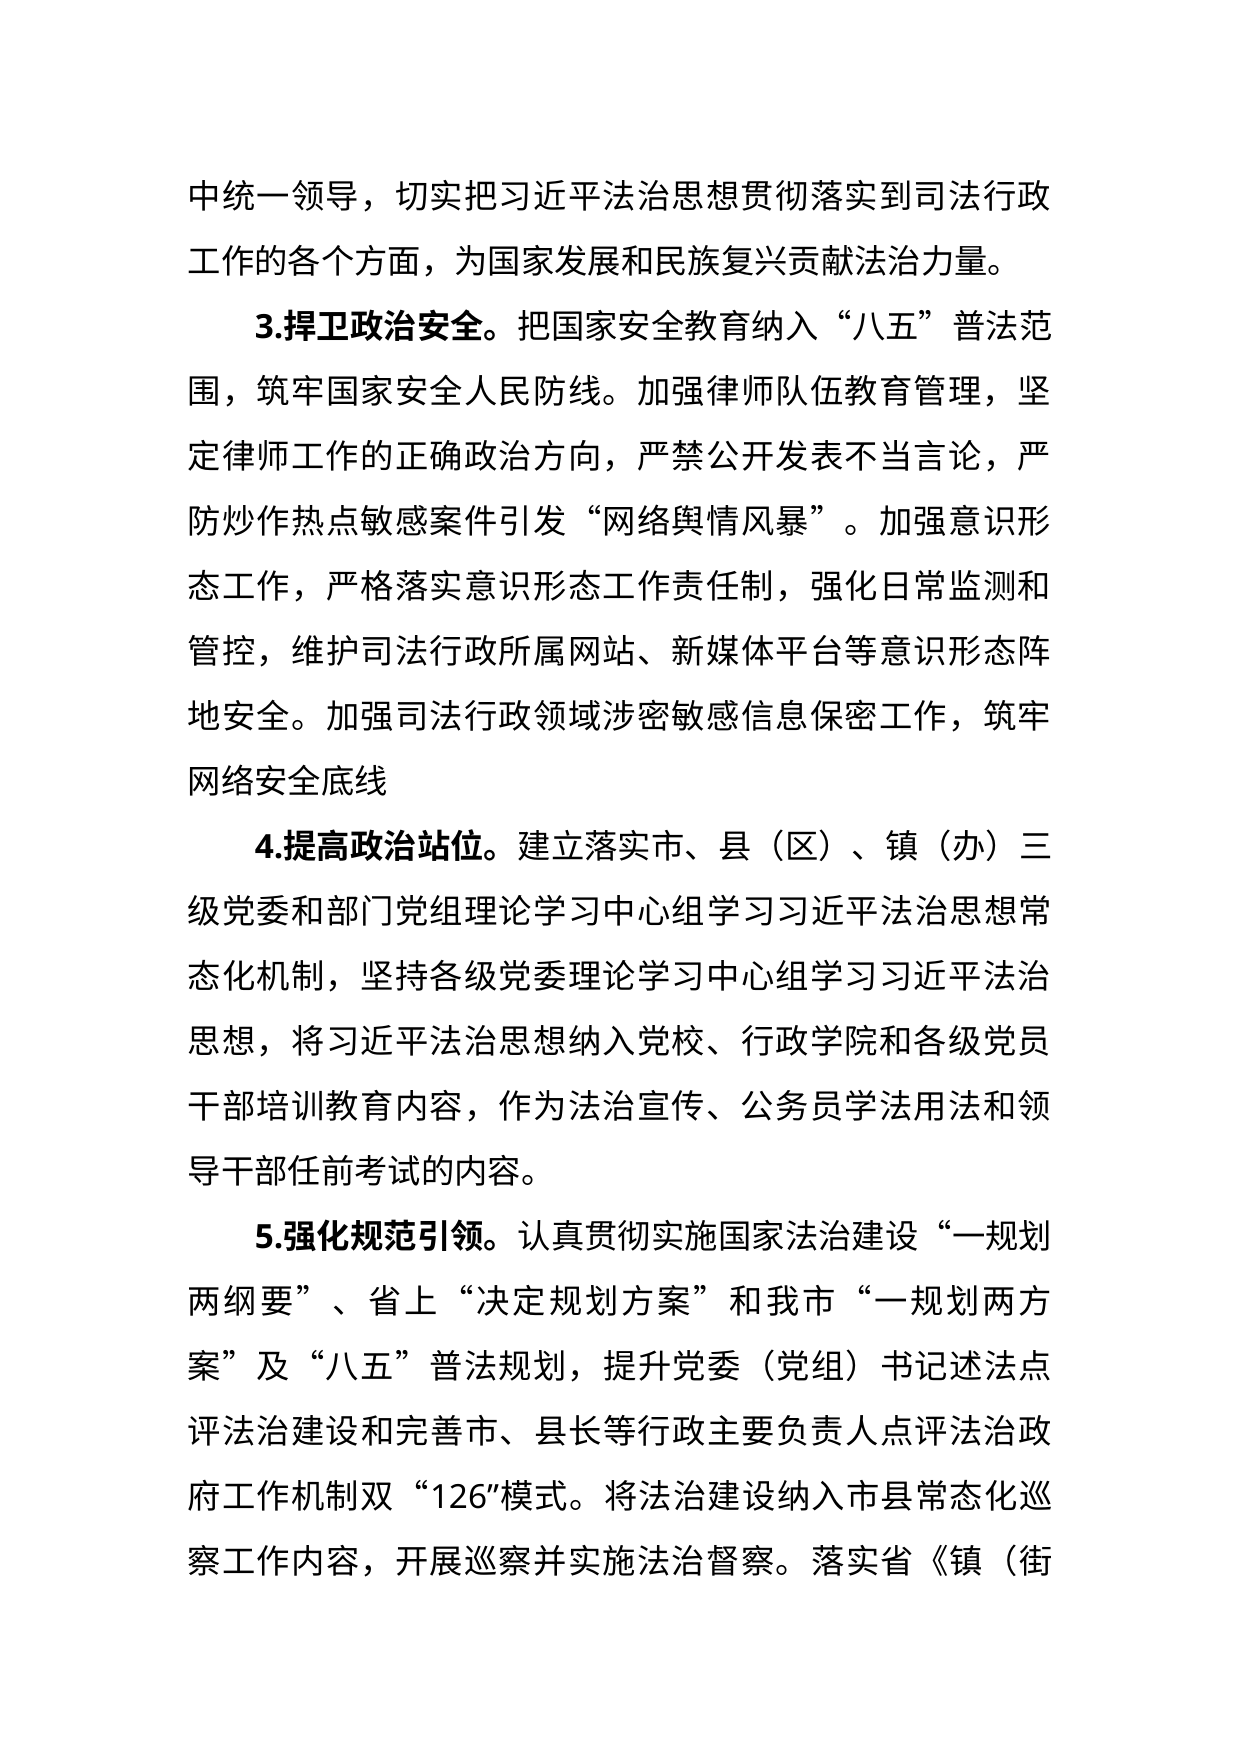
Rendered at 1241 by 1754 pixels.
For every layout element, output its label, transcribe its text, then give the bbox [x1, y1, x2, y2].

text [187, 162, 1053, 292]
text 4.提高政治站位。建立落实市、县（区）、镇（办）三级党委和部门党组理论学习中心组学习习近平法治思想常态化机制，坚持各级党委理论学习中心组学习习近平法治思想，将习近平法治思想纳入党校、行政学院和各级党员干部培训教育内容，作为法治宣传、公务员学法用法和领导干部任前考试的内容。 [187, 812, 1053, 1202]
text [187, 1202, 1053, 1592]
text 3.捍卫政治安全。把国家安全教育纳入“八五”普法范围，筑牢国家安全人民防线。加强律师队伍教育管理，坚定律师工作的正确政治方向，严禁公开发表不当言论，严防炒作热点敏感案件引发“网络舆情风暴”。加强意识形态工作，严格落实意识形态工作责任制，强化日常监测和管控，维护司法行政所属网站、新媒体平台等意识形态阵地安全。加强司法行政领域涉密敏感信息保密工作，筑牢网络安全底线 [187, 292, 1053, 812]
